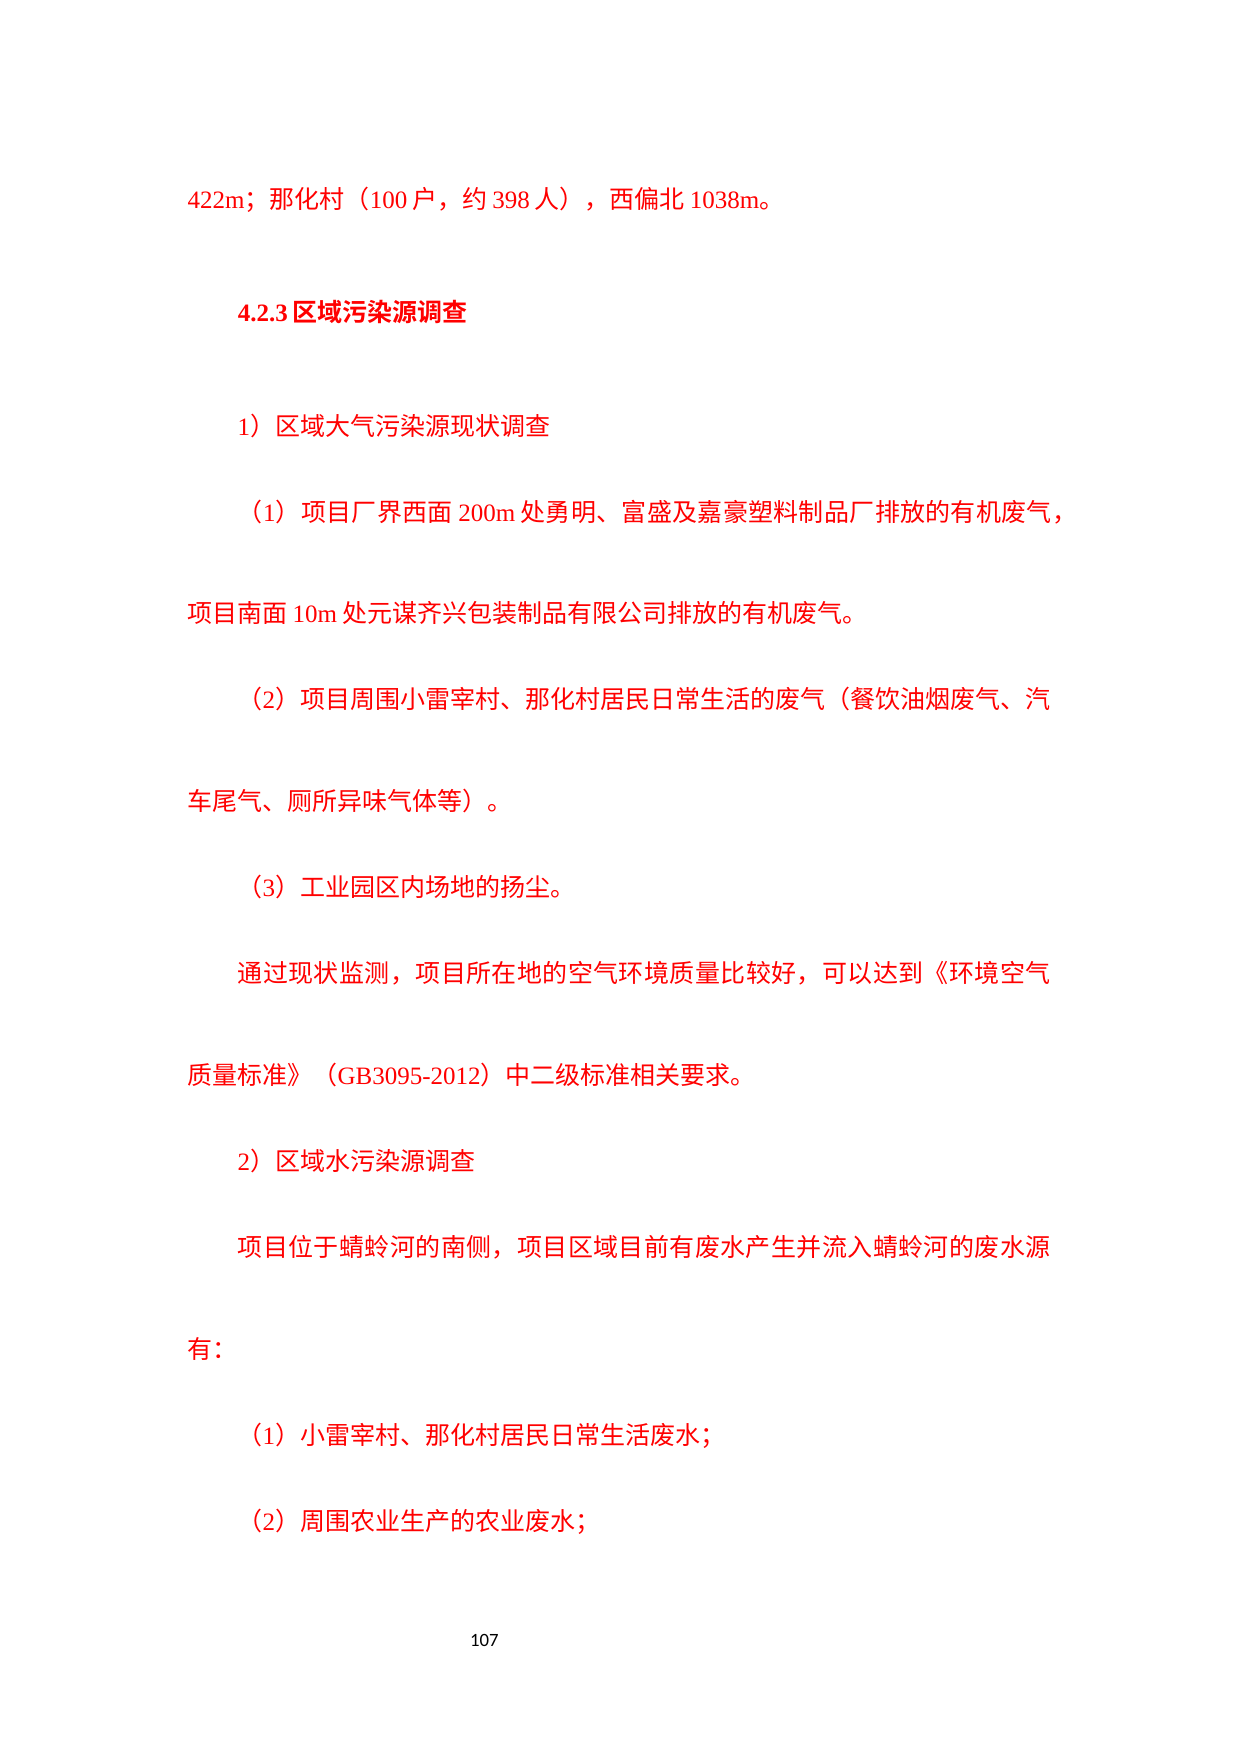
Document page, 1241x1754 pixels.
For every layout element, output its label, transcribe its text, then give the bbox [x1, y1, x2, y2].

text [187, 164, 1053, 232]
subtitle 4.2.3区域污染源调查 [187, 277, 1053, 345]
text （1）项目厂界西面200m处勇明、富盛及嘉豪塑料制品厂排放的有机废气，项目南面10m处元谋齐兴包装制品有限公司排放的有机废气。 [187, 476, 1053, 646]
text （2）周围农业生产的农业废水； [187, 1486, 1053, 1554]
text 通过现状监测，项目所在地的空气环境质量比较好，可以达到《环境空气质量标准》（GB3095-2012）中二级标准相关要求。 [187, 938, 1053, 1108]
text 项目位于蜻蛉河的南侧，项目区域目前有废水产生并流入蜻蛉河的废水源有： [187, 1212, 1053, 1382]
text 2）区域水污染源调查 [187, 1126, 1053, 1194]
text （2）项目周围小雷宰村、那化村居民日常生活的废气（餐饮油烟废气、汽车尾气、厕所异味气体等）。 [187, 664, 1053, 834]
text （1）小雷宰村、那化村居民日常生活废水； [187, 1400, 1053, 1468]
text （3）工业园区内场地的扬尘。 [187, 852, 1053, 920]
text 1）区域大气污染源现状调查 [187, 390, 1053, 458]
